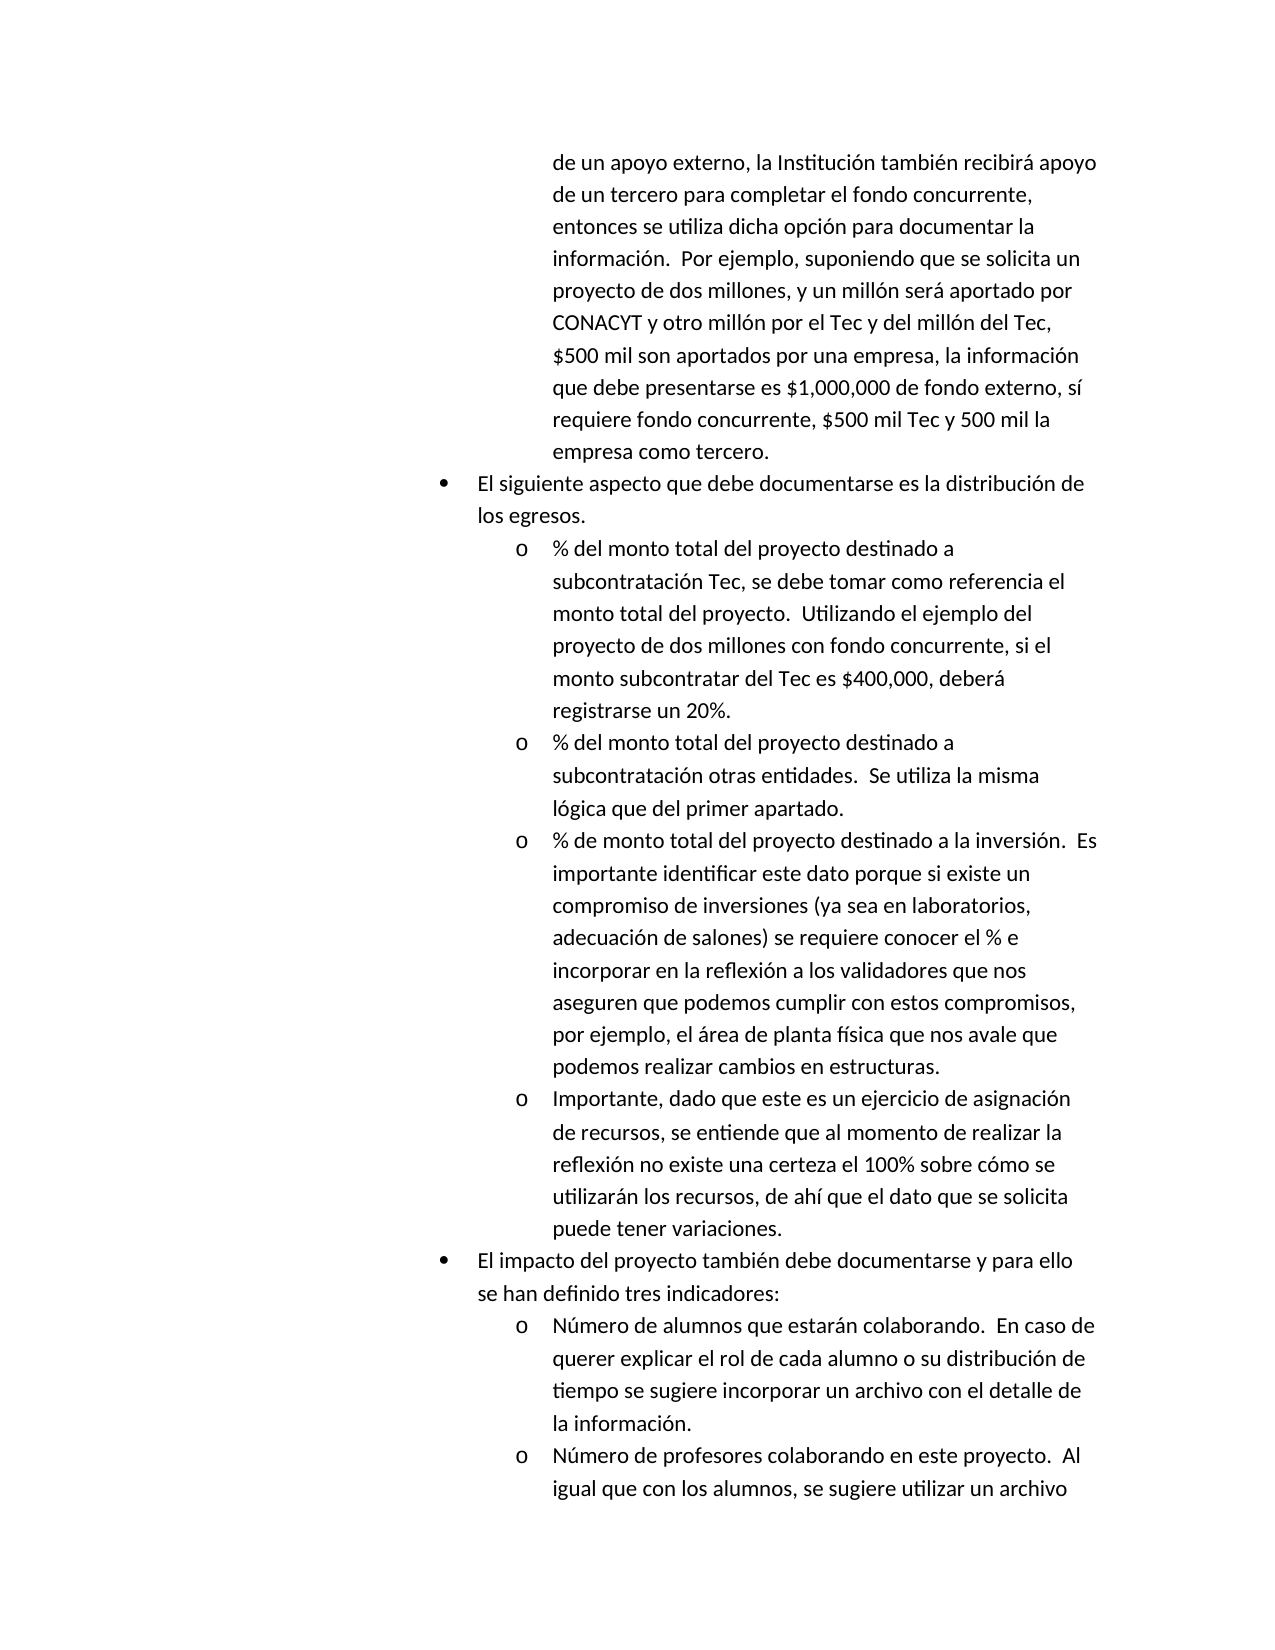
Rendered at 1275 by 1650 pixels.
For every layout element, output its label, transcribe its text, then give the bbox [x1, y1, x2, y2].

list % del monto total del proyecto destinado a subcontratación Tec, se debe tomar como referencia el monto total del proyecto. Utilizando el ejemplo del proyecto de dos millones con fondo concurrente, si el monto subcontratar del Tec es $400,000, deberá registrarse un 20%. [515, 534, 1098, 724]
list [515, 148, 1098, 465]
list Importante, dado que este es un ejercicio de asignación de recursos, se entiende que al momento de realizar la reflexión no existe una certeza el 100% sobre cómo se utilizarán los recursos, de ahí que el dato que se solicita puede tener variaciones. [515, 1084, 1098, 1242]
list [515, 1441, 1098, 1502]
list % de monto total del proyecto destinado a la inversión. Es importante identificar este dato porque si existe un compromiso de inversiones (ya sea en laboratorios, adecuación de salones) se requiere conocer el % e incorporar en la reflexión a los validadores que nos aseguren que podemos cumplir con estos compromisos, por ejemplo, el área de planta física que nos avale que podemos realizar cambios en estructuras. [515, 826, 1098, 1080]
list El siguiente aspecto que debe documentarse es la distribución de los egresos. [440, 469, 1098, 530]
list % del monto total del proyecto destinado a subcontratación otras entidades. Se utiliza la misma lógica que del primer apartado. [515, 728, 1098, 822]
list Número de alumnos que estarán colaborando. En caso de querer explicar el rol de cada alumno o su distribución de tiempo se sugiere incorporar un archivo con el detalle de la información. [515, 1311, 1098, 1437]
list El impacto del proyecto también debe documentarse y para ello se han definido tres indicadores: [440, 1247, 1098, 1307]
